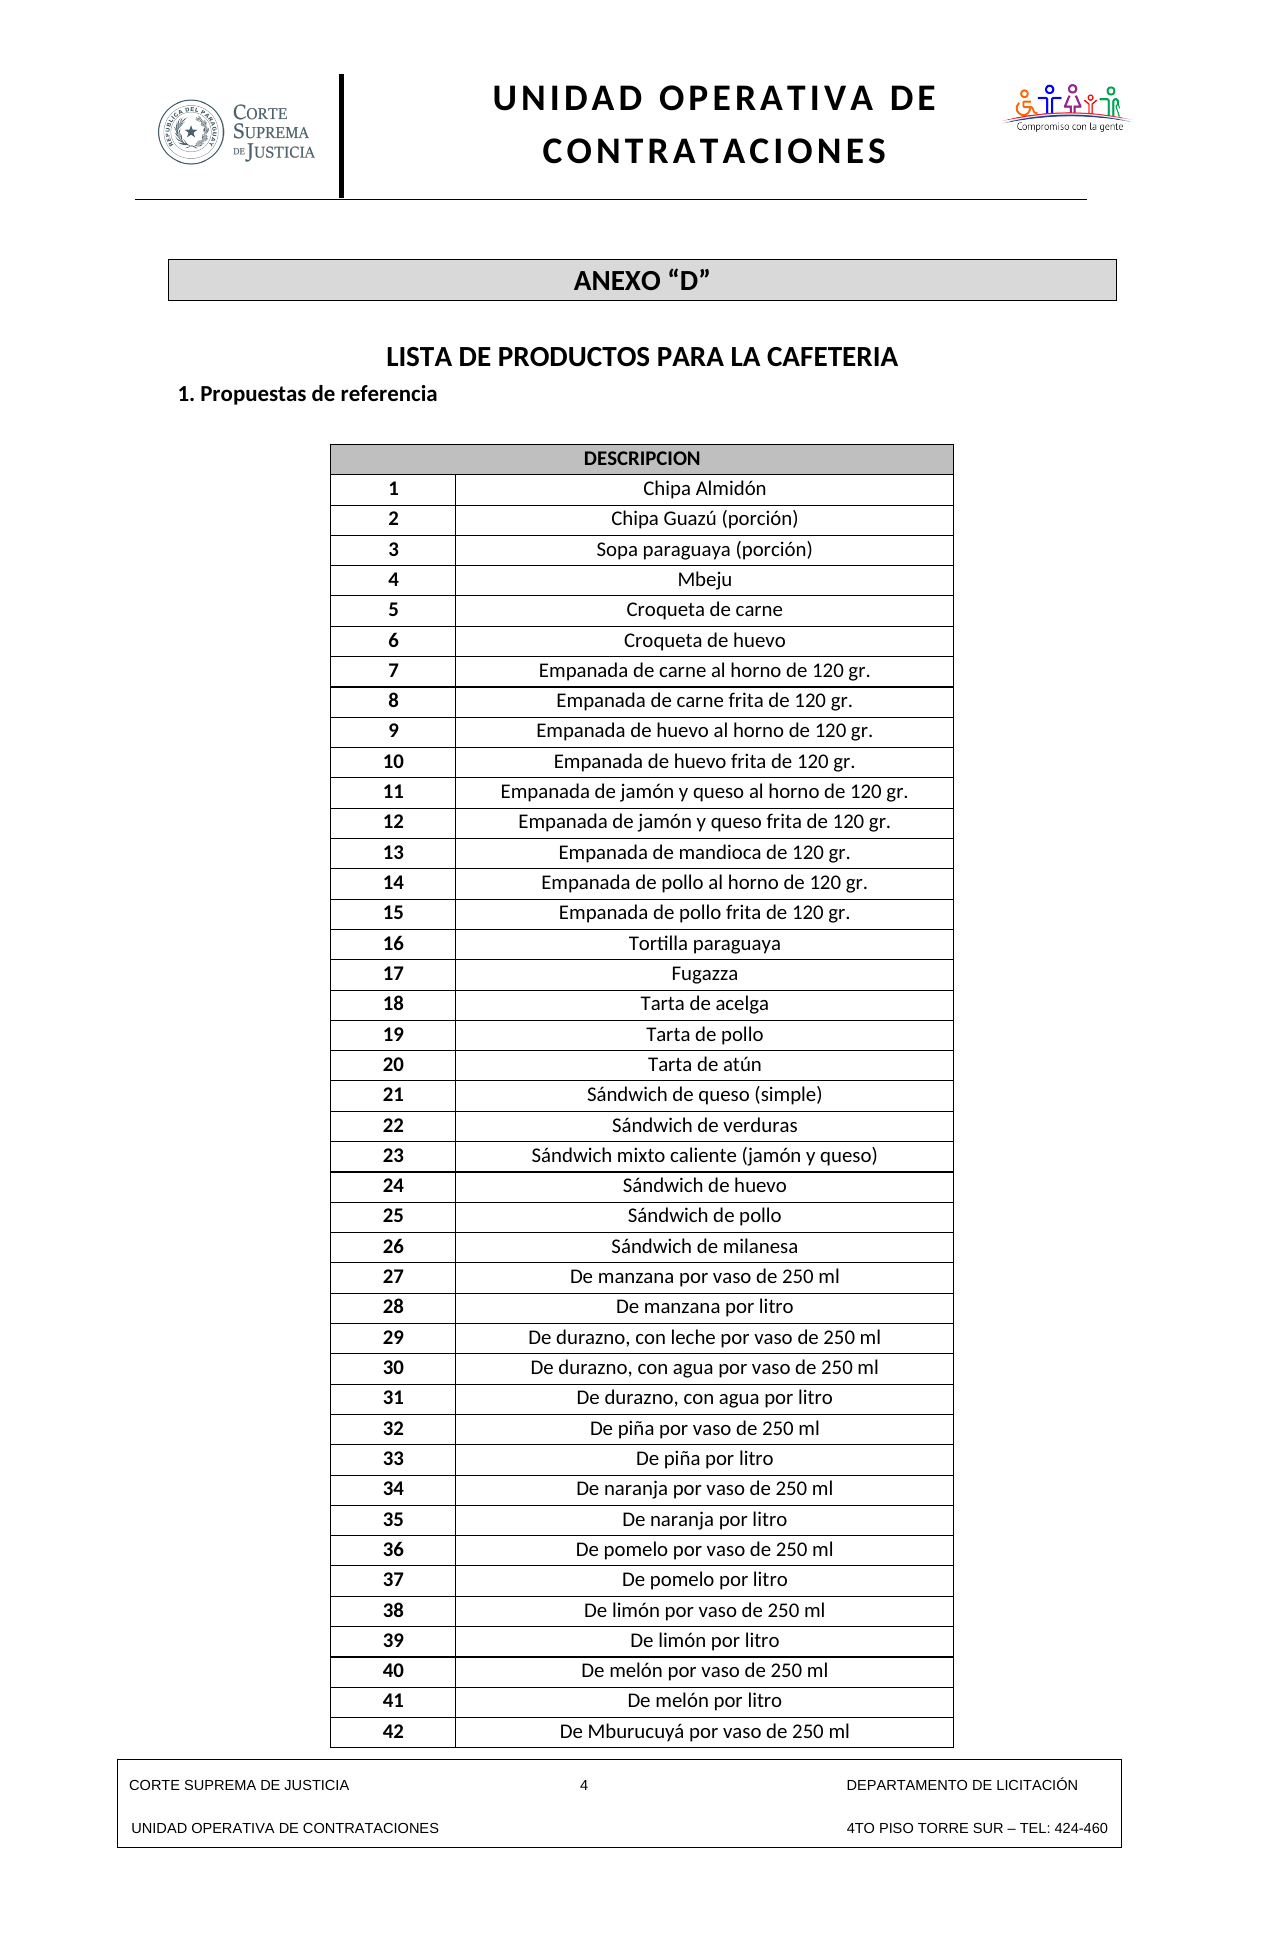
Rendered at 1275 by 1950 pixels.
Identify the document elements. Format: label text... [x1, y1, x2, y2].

table_cell 32 [331, 1415, 455, 1444]
table_cell 16 [331, 930, 455, 959]
table_cell De pomelo por litro [456, 1566, 953, 1596]
text LISTA DE PRODUCTOS PARA LA CAFETERIA [177, 338, 1107, 374]
table_cell 29 [331, 1324, 455, 1353]
table_cell 23 [331, 1142, 455, 1171]
table_cell De limón por vaso de 250 ml [456, 1597, 953, 1626]
table_cell 12 [331, 809, 455, 838]
table_cell De piña por vaso de 250 ml [456, 1415, 953, 1444]
table_cell De durazno, con agua por vaso de 250 ml [456, 1354, 953, 1383]
table_cell Empanada de jamón y queso frita de 120 gr. [456, 809, 953, 838]
table_cell 33 [331, 1445, 455, 1474]
table_cell Sándwich mixto caliente (jamón y queso) [456, 1142, 953, 1171]
table_cell De melón por litro [456, 1688, 953, 1717]
text 1. Propuestas de referencia [177, 379, 1107, 407]
picture [1001, 81, 1134, 132]
table_cell De naranja por litro [456, 1506, 953, 1535]
table_cell De manzana por vaso de 250 ml [456, 1263, 953, 1293]
table_cell 26 [331, 1233, 455, 1262]
table_cell Croqueta de carne [456, 596, 953, 626]
table_cell De Mburucuyá por vaso de 250 ml [456, 1718, 953, 1747]
table_cell 39 [331, 1627, 455, 1656]
table_cell 22 [331, 1112, 455, 1141]
table_cell 18 [331, 991, 455, 1020]
table_cell 17 [331, 960, 455, 989]
table_cell 15 [331, 900, 455, 929]
table_cell De durazno, con agua por litro [456, 1385, 953, 1414]
table_cell De durazno, con leche por vaso de 250 ml [456, 1324, 953, 1353]
table_cell 27 [331, 1263, 455, 1293]
table_cell 31 [331, 1385, 455, 1414]
text ANEXO “D” [169, 260, 1116, 300]
table_cell 7 [331, 657, 455, 686]
table_cell Empanada de pollo frita de 120 gr. [456, 900, 953, 929]
table_cell De naranja por vaso de 250 ml [456, 1476, 953, 1505]
table_cell Empanada de carne al horno de 120 gr. [456, 657, 953, 686]
table_cell 14 [331, 869, 455, 898]
table_cell Empanada de mandioca de 120 gr. [456, 839, 953, 868]
table_cell Chipa Guazú (porción) [456, 506, 953, 535]
table_cell Fugazza [456, 960, 953, 989]
table_cell Empanada de huevo frita de 120 gr. [456, 748, 953, 777]
table_cell Sándwich de verduras [456, 1112, 953, 1141]
table_cell 11 [331, 778, 455, 808]
table_cell 13 [331, 839, 455, 868]
table_cell De pomelo por vaso de 250 ml [456, 1536, 953, 1565]
table_cell Empanada de huevo al horno de 120 gr. [456, 718, 953, 747]
table_cell De manzana por litro [456, 1294, 953, 1323]
table_cell 8 [331, 688, 455, 717]
table_cell 3 [331, 536, 455, 565]
table_cell 28 [331, 1294, 455, 1323]
table_cell Mbeju [456, 566, 953, 595]
table_cell Sopa paraguaya (porción) [456, 536, 953, 565]
table_cell Sándwich de milanesa [456, 1233, 953, 1262]
table_cell Empanada de pollo al horno de 120 gr. [456, 869, 953, 898]
table_cell De piña por litro [456, 1445, 953, 1474]
table_cell Tortilla paraguaya [456, 930, 953, 959]
table_cell 36 [331, 1536, 455, 1565]
table_cell 5 [331, 596, 455, 626]
table_cell 24 [331, 1173, 455, 1202]
table_cell Croqueta de huevo [456, 627, 953, 656]
table_cell 19 [331, 1021, 455, 1050]
table_cell 30 [331, 1354, 455, 1383]
table_cell Tarta de pollo [456, 1021, 953, 1050]
table_cell 40 [331, 1658, 455, 1687]
table_cell 34 [331, 1476, 455, 1505]
table_cell 38 [331, 1597, 455, 1626]
table_cell De melón por vaso de 250 ml [456, 1658, 953, 1687]
table_cell 41 [331, 1688, 455, 1717]
table_cell 9 [331, 718, 455, 747]
table_cell 2 [331, 506, 455, 535]
table_cell Empanada de carne frita de 120 gr. [456, 688, 953, 717]
table_cell 37 [331, 1566, 455, 1596]
table_cell 4 [331, 566, 455, 595]
table_cell Chipa Almidón [456, 475, 953, 504]
table_cell Sándwich de huevo [456, 1173, 953, 1202]
table_cell Tarta de atún [456, 1051, 953, 1080]
table_cell De limón por litro [456, 1627, 953, 1656]
table_cell 25 [331, 1203, 455, 1232]
table_cell Tarta de acelga [456, 991, 953, 1020]
table_cell 35 [331, 1506, 455, 1535]
table_cell 21 [331, 1081, 455, 1111]
table_cell 42 [331, 1718, 455, 1747]
table_cell Sándwich de pollo [456, 1203, 953, 1232]
table_header DESCRIPCION [331, 445, 953, 474]
picture [142, 73, 334, 191]
table_cell 6 [331, 627, 455, 656]
table_cell 1 [331, 475, 455, 504]
table_cell Sándwich de queso (simple) [456, 1081, 953, 1111]
table_cell 10 [331, 748, 455, 777]
table_cell Empanada de jamón y queso al horno de 120 gr. [456, 778, 953, 808]
table_cell 20 [331, 1051, 455, 1080]
